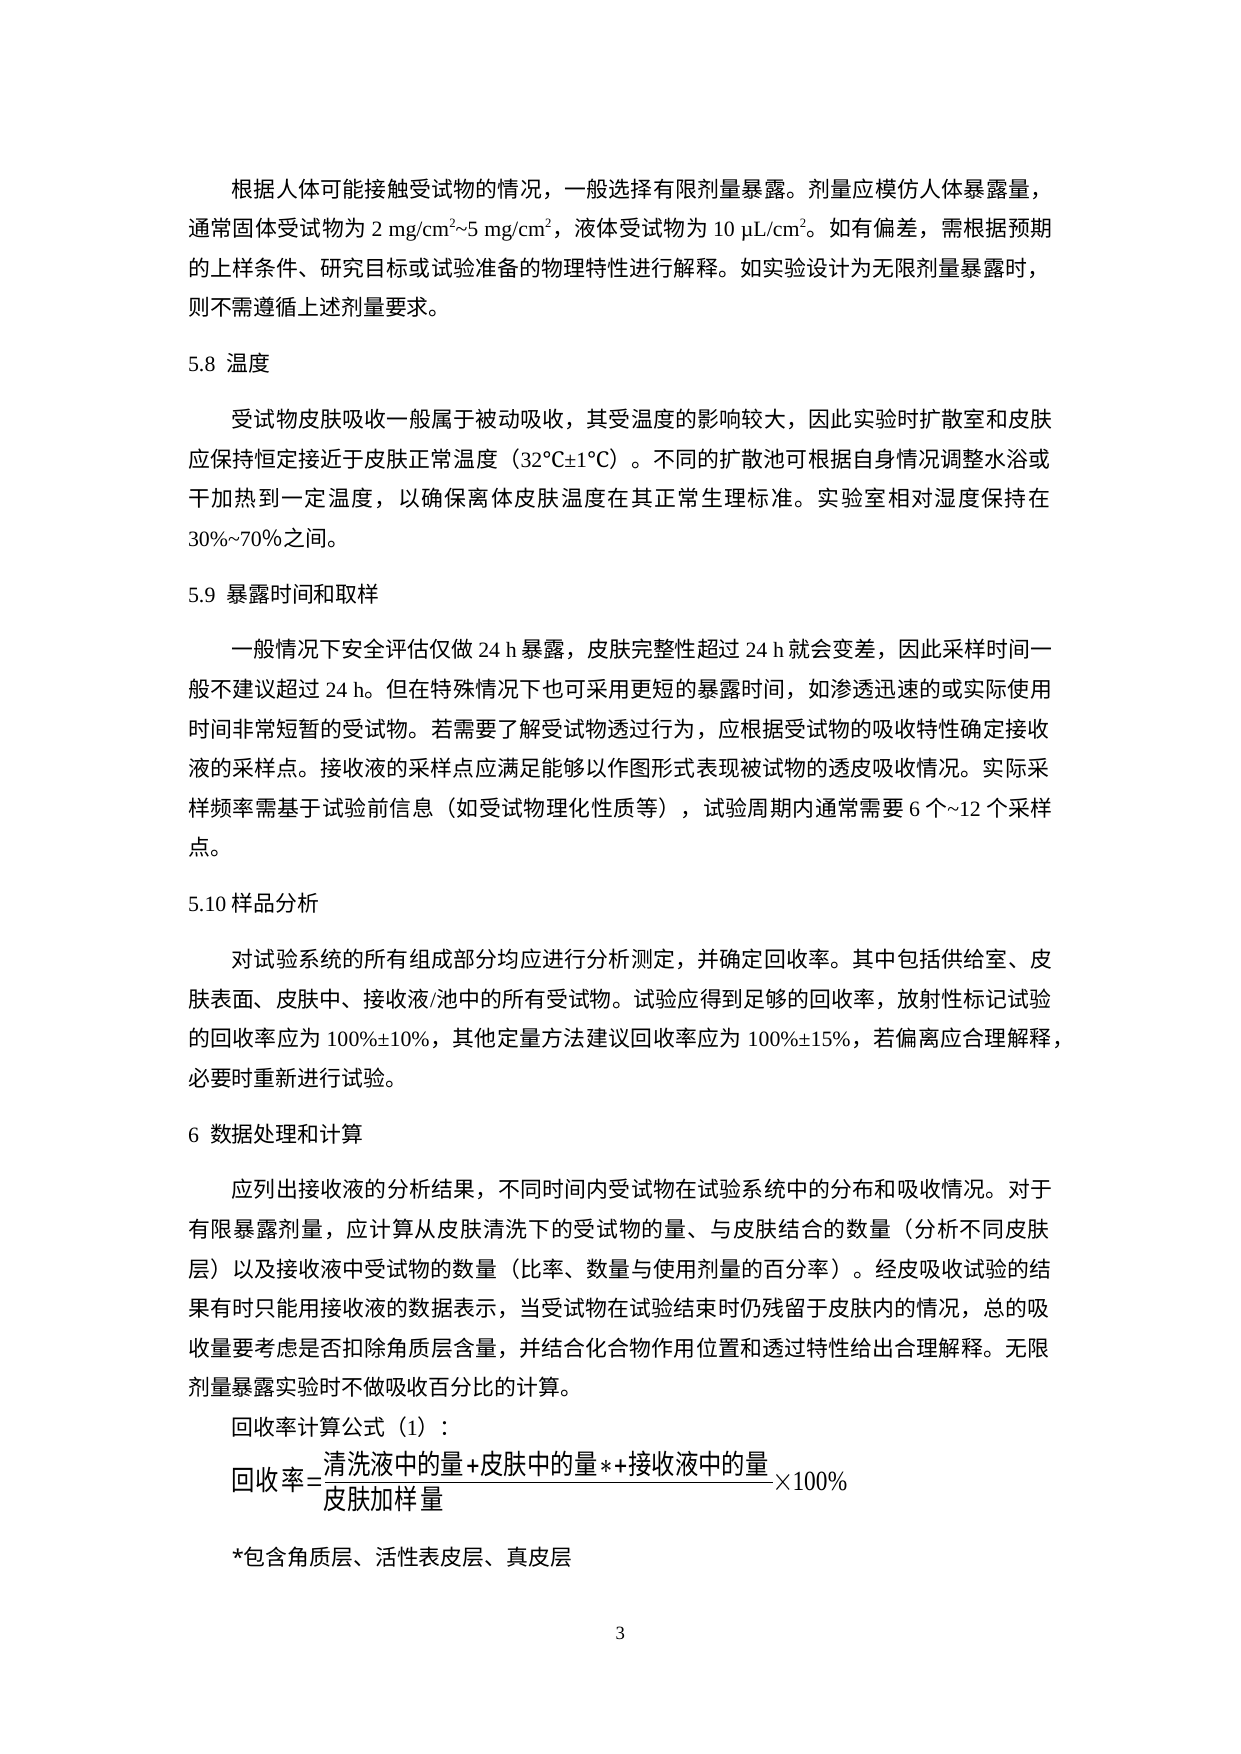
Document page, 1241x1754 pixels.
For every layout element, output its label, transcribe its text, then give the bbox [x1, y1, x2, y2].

text 回收率计算公式（1）： [188, 1410, 1052, 1442]
text *包含角质层、活性表皮层、真皮层 [188, 1539, 1052, 1572]
text 6 数据处理和计算 [188, 1117, 1052, 1148]
text 受试物皮肤吸收一般属于被动吸收，其受温度的影响较大，因此实验时扩散室和皮肤应保持恒定接近于皮肤正常温度（32℃±1℃）。不同的扩散池可根据自身情况调整水浴或干加热到一定温度，以确保离体皮肤温度在其正常生理标准。实验室相对湿度保持在30%~70％之间。 [188, 402, 1052, 552]
text 5.10 样品分析 [188, 886, 1052, 918]
text 一般情况下安全评估仅做24 h暴露，皮肤完整性超过24 h就会变差，因此采样时间一般不建议超过24 h。但在特殊情况下也可采用更短的暴露时间，如渗透迅速的或实际使用时间非常短暂的受试物。若需要了解受试物透过行为，应根据受试物的吸收特性确定接收液的采样点。接收液的采样点应满足能够以作图形式表现被试物的透皮吸收情况。实际采样频率需基于试验前信息（如受试物理化性质等），试验周期内通常需要6个~12个采样点。 [188, 632, 1052, 862]
text 5.8 温度 [188, 346, 1052, 378]
text 对试验系统的所有组成部分均应进行分析测定，并确定回收率。其中包括供给室、皮肤表面、皮肤中、接收液/池中的所有受试物。试验应得到足够的回收率，放射性标记试验的回收率应为100%±10%，其他定量方法建议回收率应为100%±15%，若偏离应合理解释，必要时重新进行试验。 [188, 942, 1052, 1092]
text 根据人体可能接触受试物的情况，一般选择有限剂量暴露。剂量应模仿人体暴露量，通常固体受试物为2 mg/cm2~5 mg/cm2，液体受试物为10 µL/cm2。如有偏差，需根据预期的上样条件、研究目标或试验准备的物理特性进行解释。如实验设计为无限剂量暴露时，则不需遵循上述剂量要求。 [188, 172, 1052, 322]
text 应列出接收液的分析结果，不同时间内受试物在试验系统中的分布和吸收情况。对于有限暴露剂量，应计算从皮肤清洗下的受试物的量、与皮肤结合的数量（分析不同皮肤层）以及接收液中受试物的数量（比率、数量与使用剂量的百分率）。经皮吸收试验的结果有时只能用接收液的数据表示，当受试物在试验结束时仍残留于皮肤内的情况，总的吸收量要考虑是否扣除角质层含量，并结合化合物作用位置和透过特性给出合理解释。无限剂量暴露实验时不做吸收百分比的计算。 [188, 1172, 1052, 1402]
text 5.9 暴露时间和取样 [188, 577, 1052, 608]
